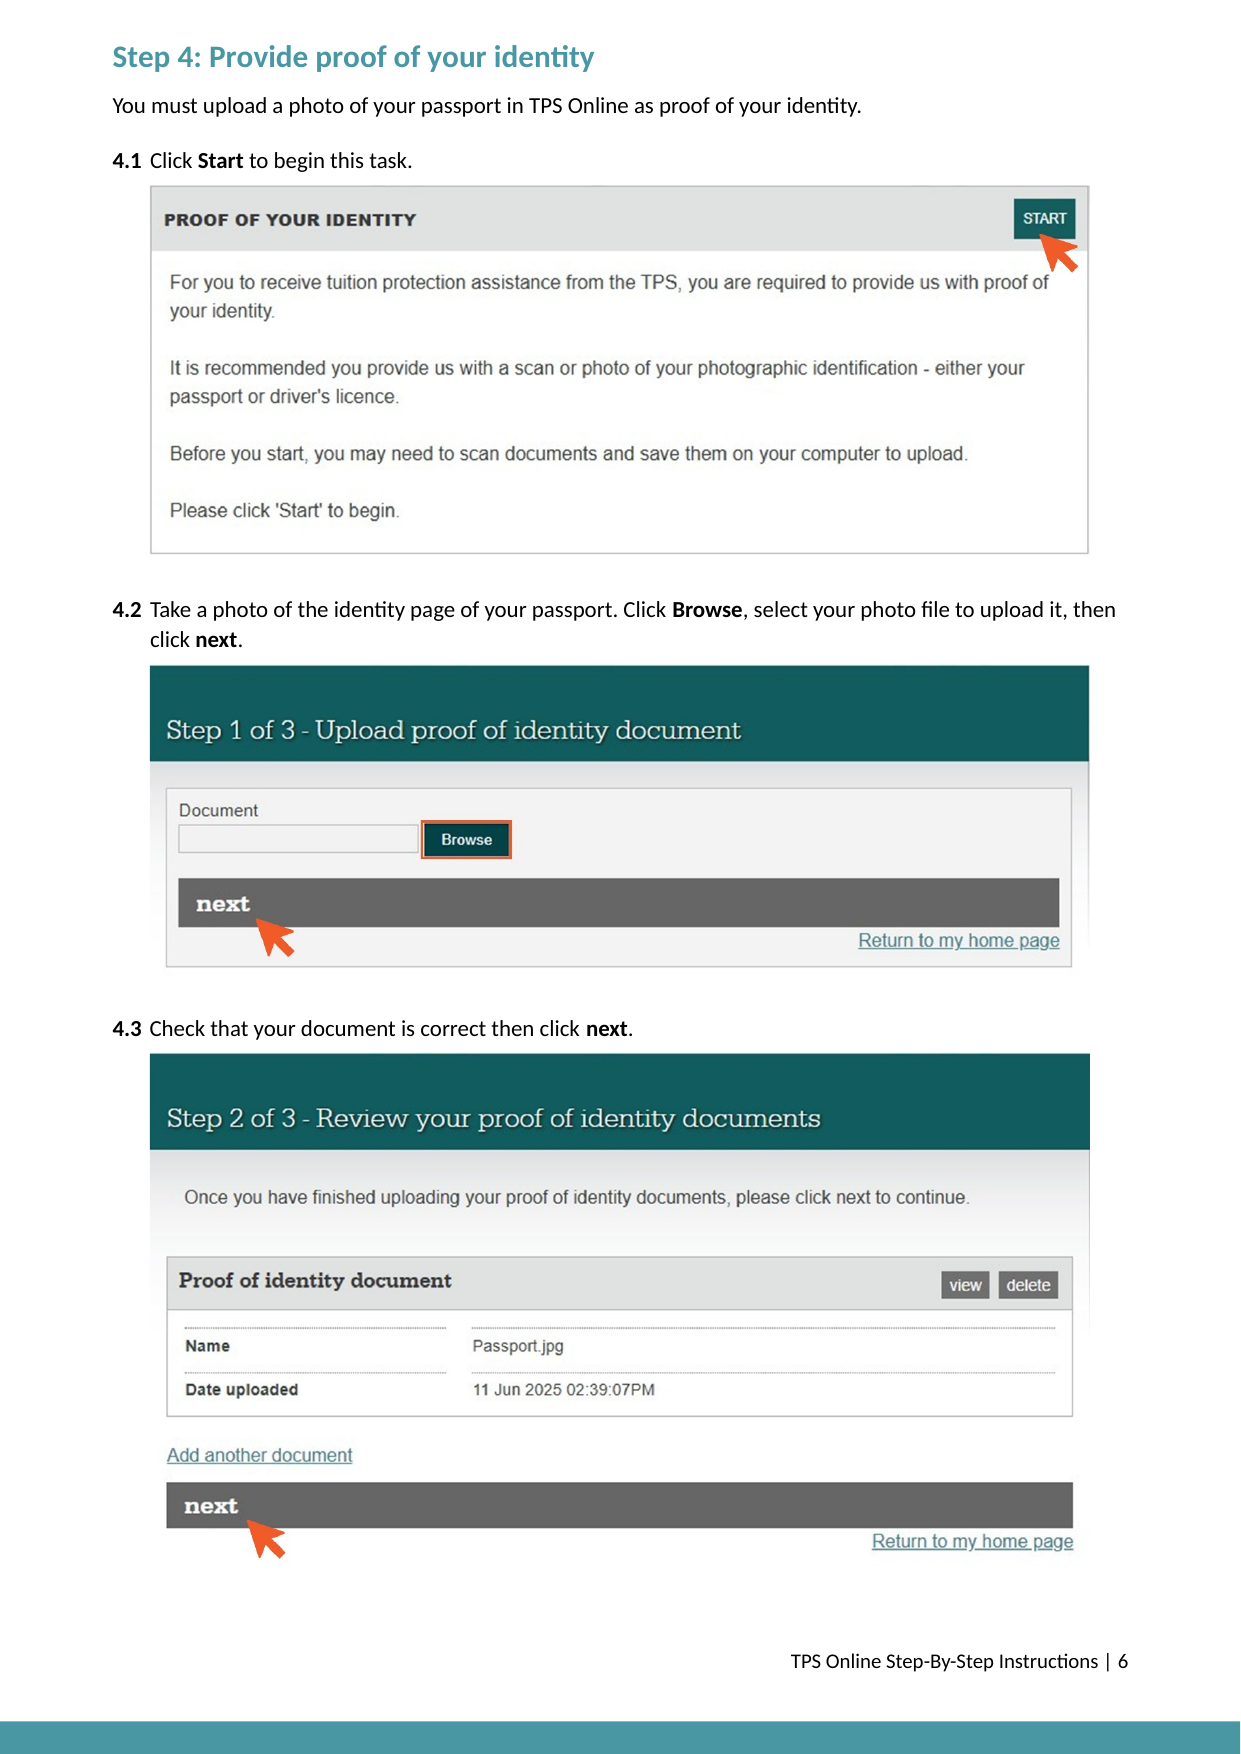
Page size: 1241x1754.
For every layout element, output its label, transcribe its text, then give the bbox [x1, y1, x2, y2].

text You must upload a photo of your passport in TPS Online as proof of your identity. [112, 91, 1128, 119]
picture [149, 1052, 1090, 1576]
subtitle Step 4: Provide proof of your identity [112, 37, 1128, 76]
list Check that your document is correct then click next. [112, 1014, 1128, 1042]
list Take a photo of the identity page of your passport. Click Browse, select your photo file to upload it, then click next. [112, 595, 1128, 654]
picture [149, 664, 1090, 987]
list Click Start to begin this task. [112, 146, 1128, 174]
picture [149, 185, 1090, 569]
